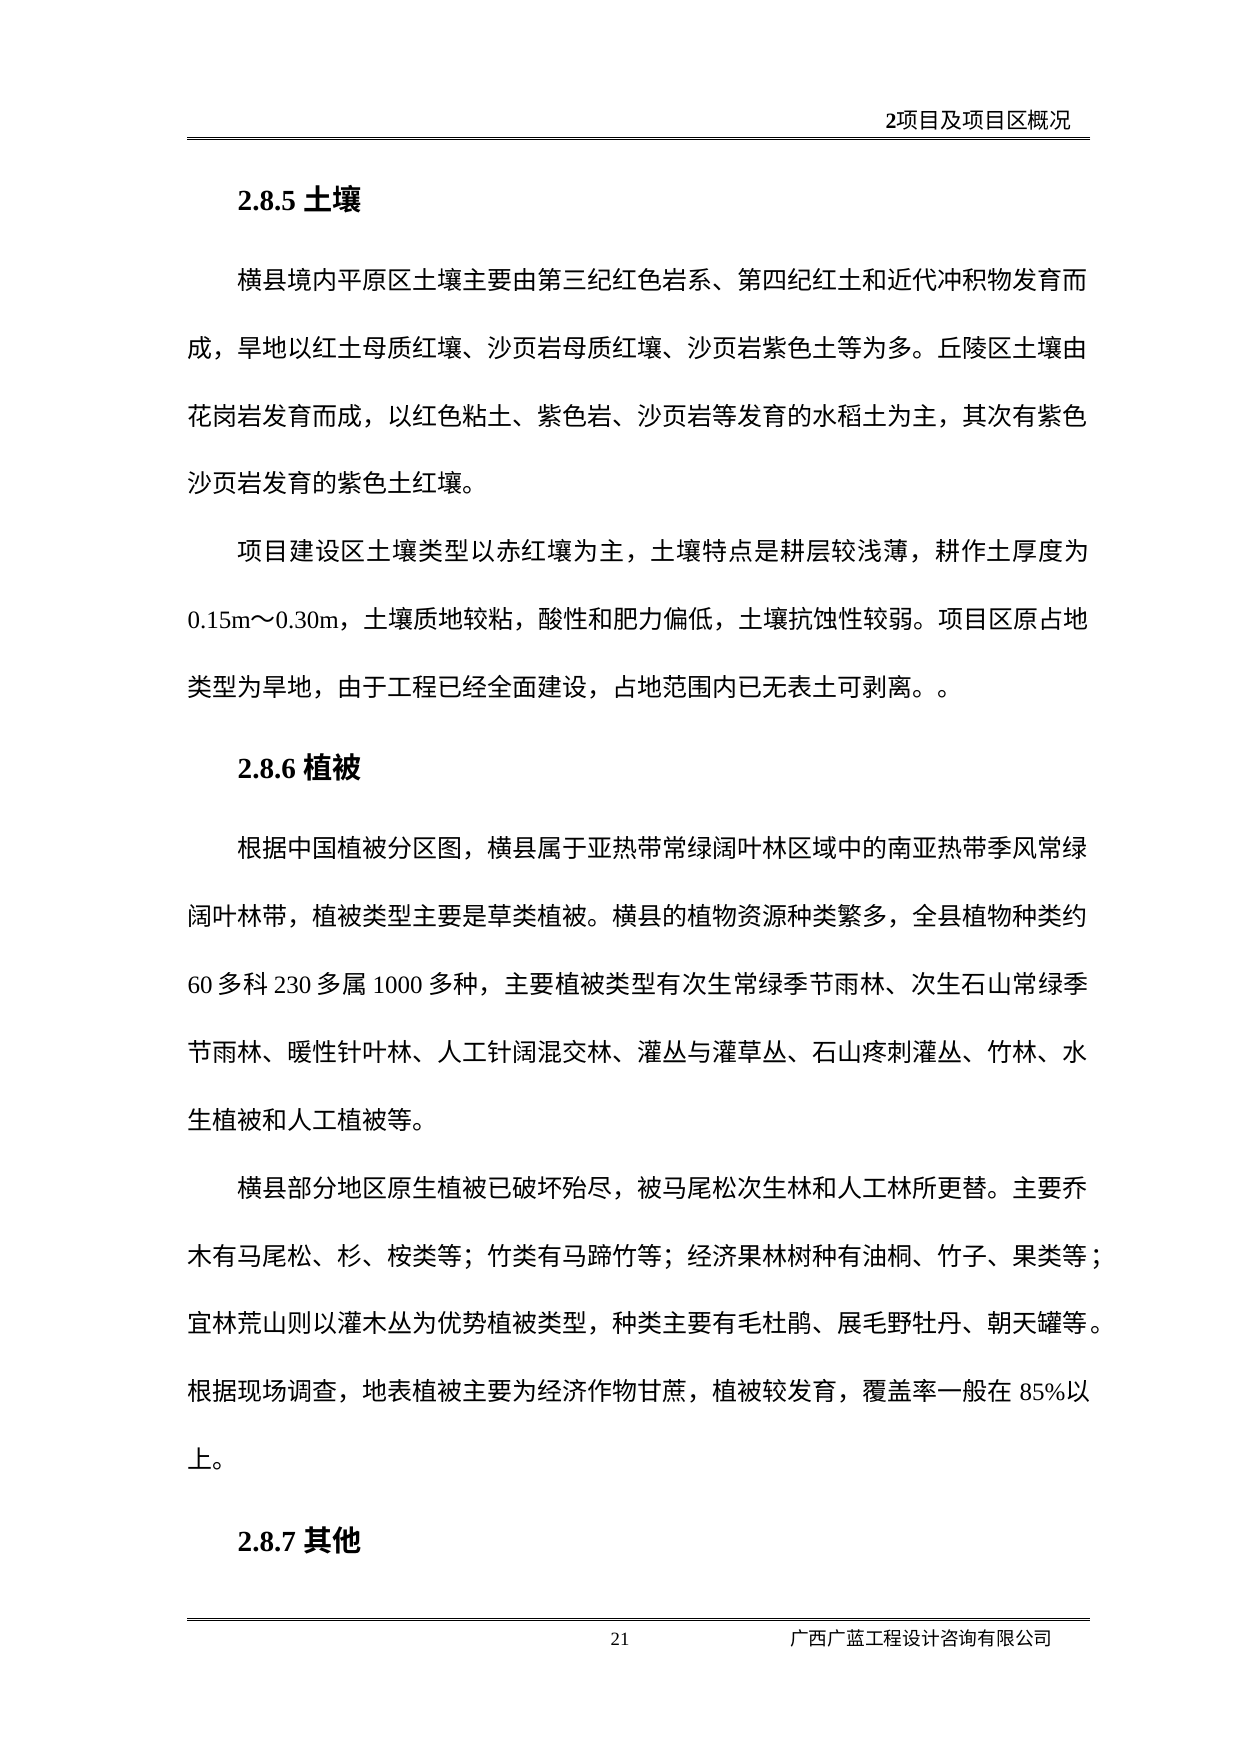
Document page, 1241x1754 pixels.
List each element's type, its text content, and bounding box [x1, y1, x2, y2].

text 项目建设区土壤类型以赤红壤为主，土壤特点是耕层较浅薄，耕作土厚度为0.15m～0.30m，土壤质地较粘，酸性和肥力偏低，土壤抗蚀性较弱。项目区原占地类型为旱地，由于工程已经全面建设，占地范围内已无表土可剥离。。 [187, 516, 1090, 720]
subtitle 土壤 [187, 164, 1090, 232]
text 根据中国植被分区图，横县属于亚热带常绿阔叶林区域中的南亚热带季风常绿阔叶林带，植被类型主要是草类植被。横县的植物资源种类繁多，全县植物种类约60多科230多属1000多种，主要植被类型有次生常绿季节雨林、次生石山常绿季节雨林、暖性针叶林、人工针阔混交林、灌丛与灌草丛、石山疼刺灌丛、竹林、水生植被和人工植被等。 [187, 813, 1090, 1152]
text 横县境内平原区土壤主要由第三纪红色岩系、第四纪红土和近代冲积物发育而成，旱地以红土母质红壤、沙页岩母质红壤、沙页岩紫色土等为多。丘陵区土壤由花岗岩发育而成，以红色粘土、紫色岩、沙页岩等发育的水稻土为主，其次有紫色沙页岩发育的紫色土红壤。 [187, 244, 1090, 516]
subtitle 其他 [187, 1504, 1090, 1572]
text 横县部分地区原生植被已破坏殆尽，被马尾松次生林和人工林所更替。主要乔木有马尾松、杉、桉类等；竹类有马蹄竹等；经济果林树种有油桐、竹子、果类等；宜林荒山则以灌木丛为优势植被类型，种类主要有毛杜鹃、展毛野牡丹、朝天罐等。根据现场调查，地表植被主要为经济作物甘蔗，植被较发育，覆盖率一般在85%以上。 [187, 1152, 1090, 1492]
subtitle 植被 [187, 732, 1090, 800]
